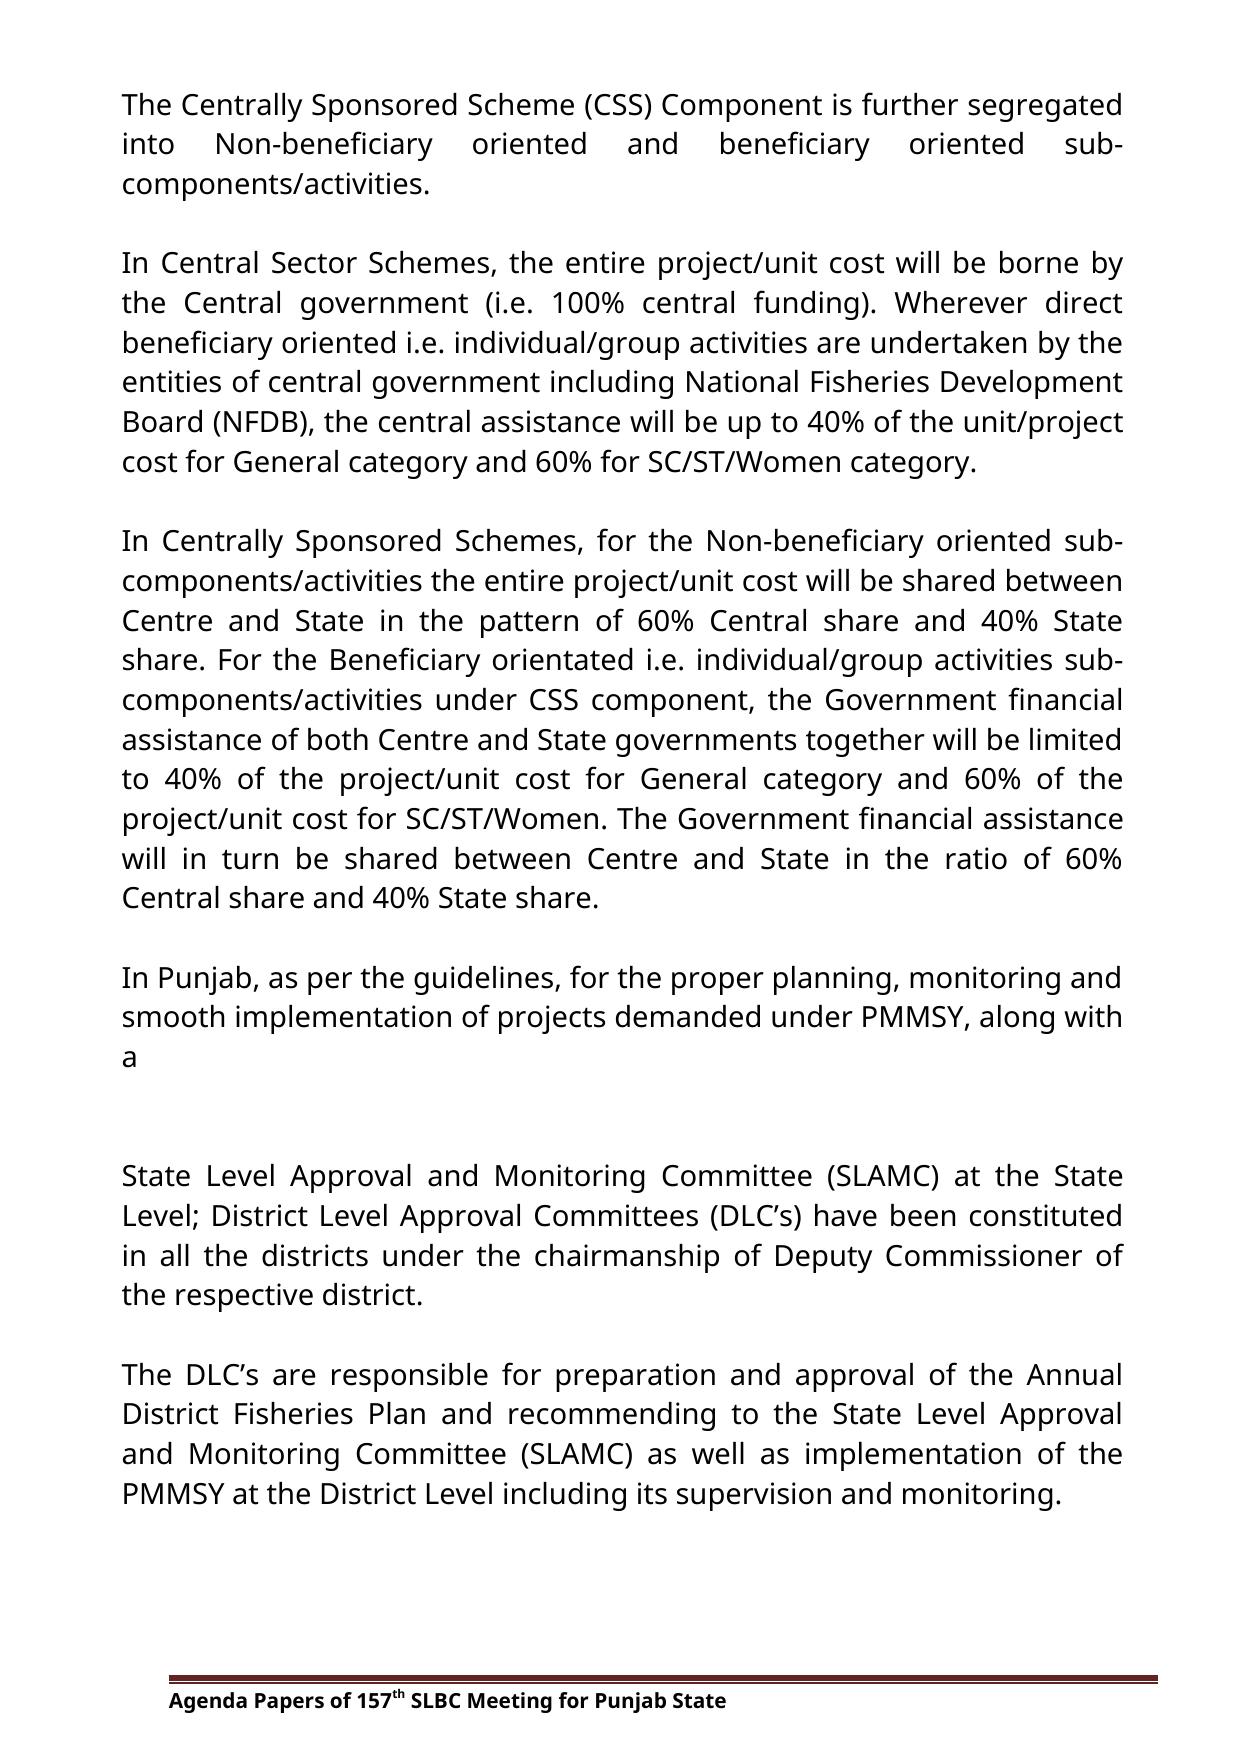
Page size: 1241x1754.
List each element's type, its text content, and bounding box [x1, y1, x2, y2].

text State Level Approval and Monitoring Committee (SLAMC) at the State Level; District Level Approval Committees (DLC’s) have been constituted in all the districts under the chairmanship of Deputy Commissioner of the respective district. [121, 1156, 1125, 1314]
text The DLC’s are responsible for preparation and approval of the Annual District Fisheries Plan and recommending to the State Level Approval and Monitoring Committee (SLAMC) as well as implementation of the PMMSY at the District Level including its supervision and monitoring. [121, 1354, 1125, 1513]
text In Centrally Sponsored Schemes, for the Non-beneficiary oriented sub-components/activities the entire project/unit cost will be shared between Centre and State in the pattern of 60% Central share and 40% State share. For the Beneficiary orientated i.e. individual/group activities sub-components/activities under CSS component, the Government financial assistance of both Centre and State governments together will be limited to 40% of the project/unit cost for General category and 60% of the project/unit cost for SC/ST/Women. The Government financial assistance will in turn be shared between Centre and State in the ratio of 60% Central share and 40% State share. [121, 521, 1125, 917]
text In Punjab, as per the guidelines, for the proper planning, monitoring and smooth implementation of projects demanded under PMMSY, along with a [121, 957, 1125, 1076]
text The Centrally Sponsored Scheme (CSS) Component is further segregated into Non-beneficiary oriented and beneficiary oriented sub-components/activities. [121, 84, 1125, 203]
text In Central Sector Schemes, the entire project/unit cost will be borne by the Central government (i.e. 100% central funding). Wherever direct beneficiary oriented i.e. individual/group activities are undertaken by the entities of central government including National Fisheries Development Board (NFDB), the central assistance will be up to 40% of the unit/project cost for General category and 60% for SC/ST/Women category. [121, 243, 1125, 481]
